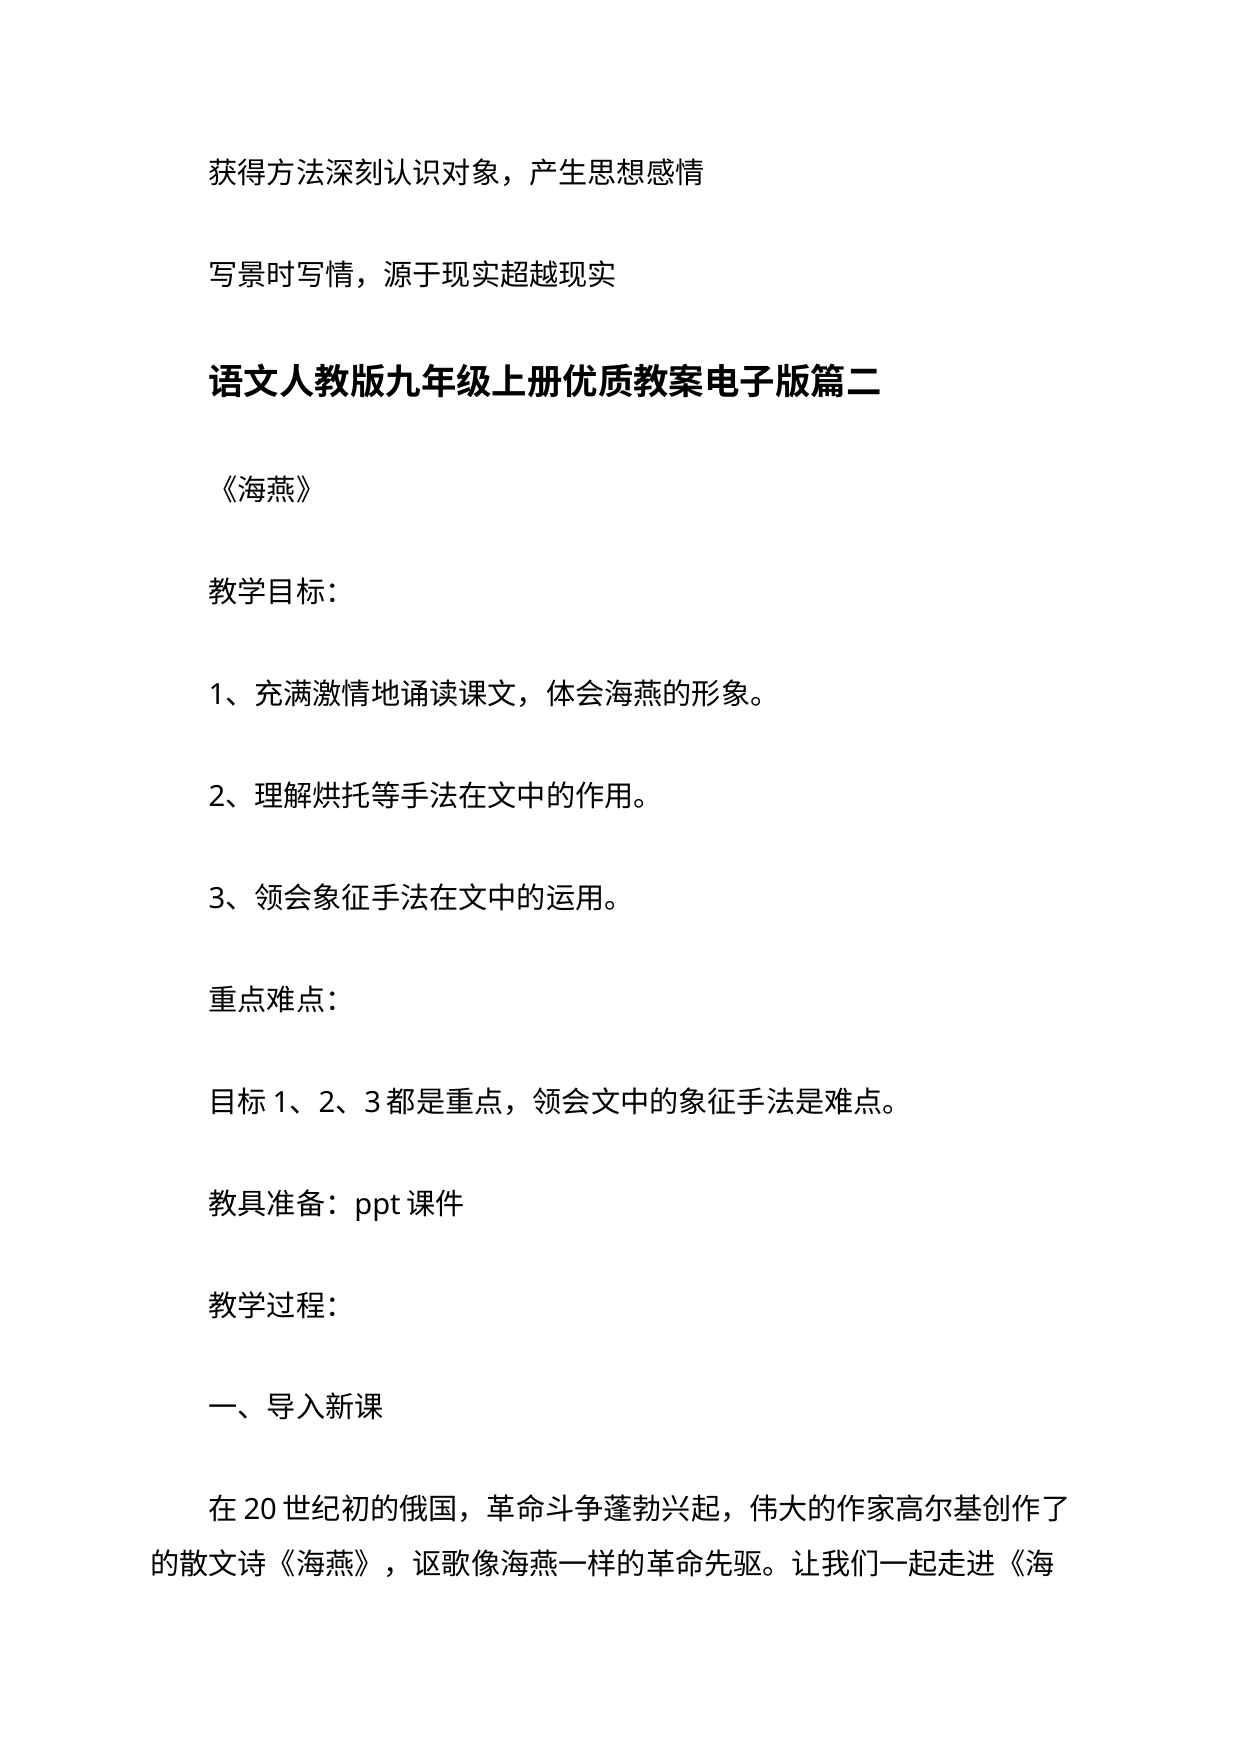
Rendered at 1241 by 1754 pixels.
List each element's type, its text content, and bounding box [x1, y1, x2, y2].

text 《海燕》 [150, 467, 1090, 509]
text 3、领会象征手法在文中的运用。 [150, 874, 1090, 917]
text 写景时写情，源于现实超越现实 [150, 252, 1090, 294]
text 语文人教版九年级上册优质教案电子版篇二 [150, 353, 1090, 405]
text 1、充满激情地诵读课文，体会海燕的形象。 [150, 671, 1090, 713]
text 教学过程： [150, 1282, 1090, 1324]
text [150, 1486, 1090, 1583]
text 教具准备：ppt课件 [150, 1180, 1090, 1223]
text 2、理解烘托等手法在文中的作用。 [150, 772, 1090, 815]
text 教学目标： [150, 569, 1090, 611]
text 重点难点： [150, 976, 1090, 1019]
text 获得方法深刻认识对象，产生思想感情 [150, 150, 1090, 192]
text 一、导入新课 [150, 1384, 1090, 1426]
text 目标1、2、3都是重点，领会文中的象征手法是难点。 [150, 1078, 1090, 1121]
